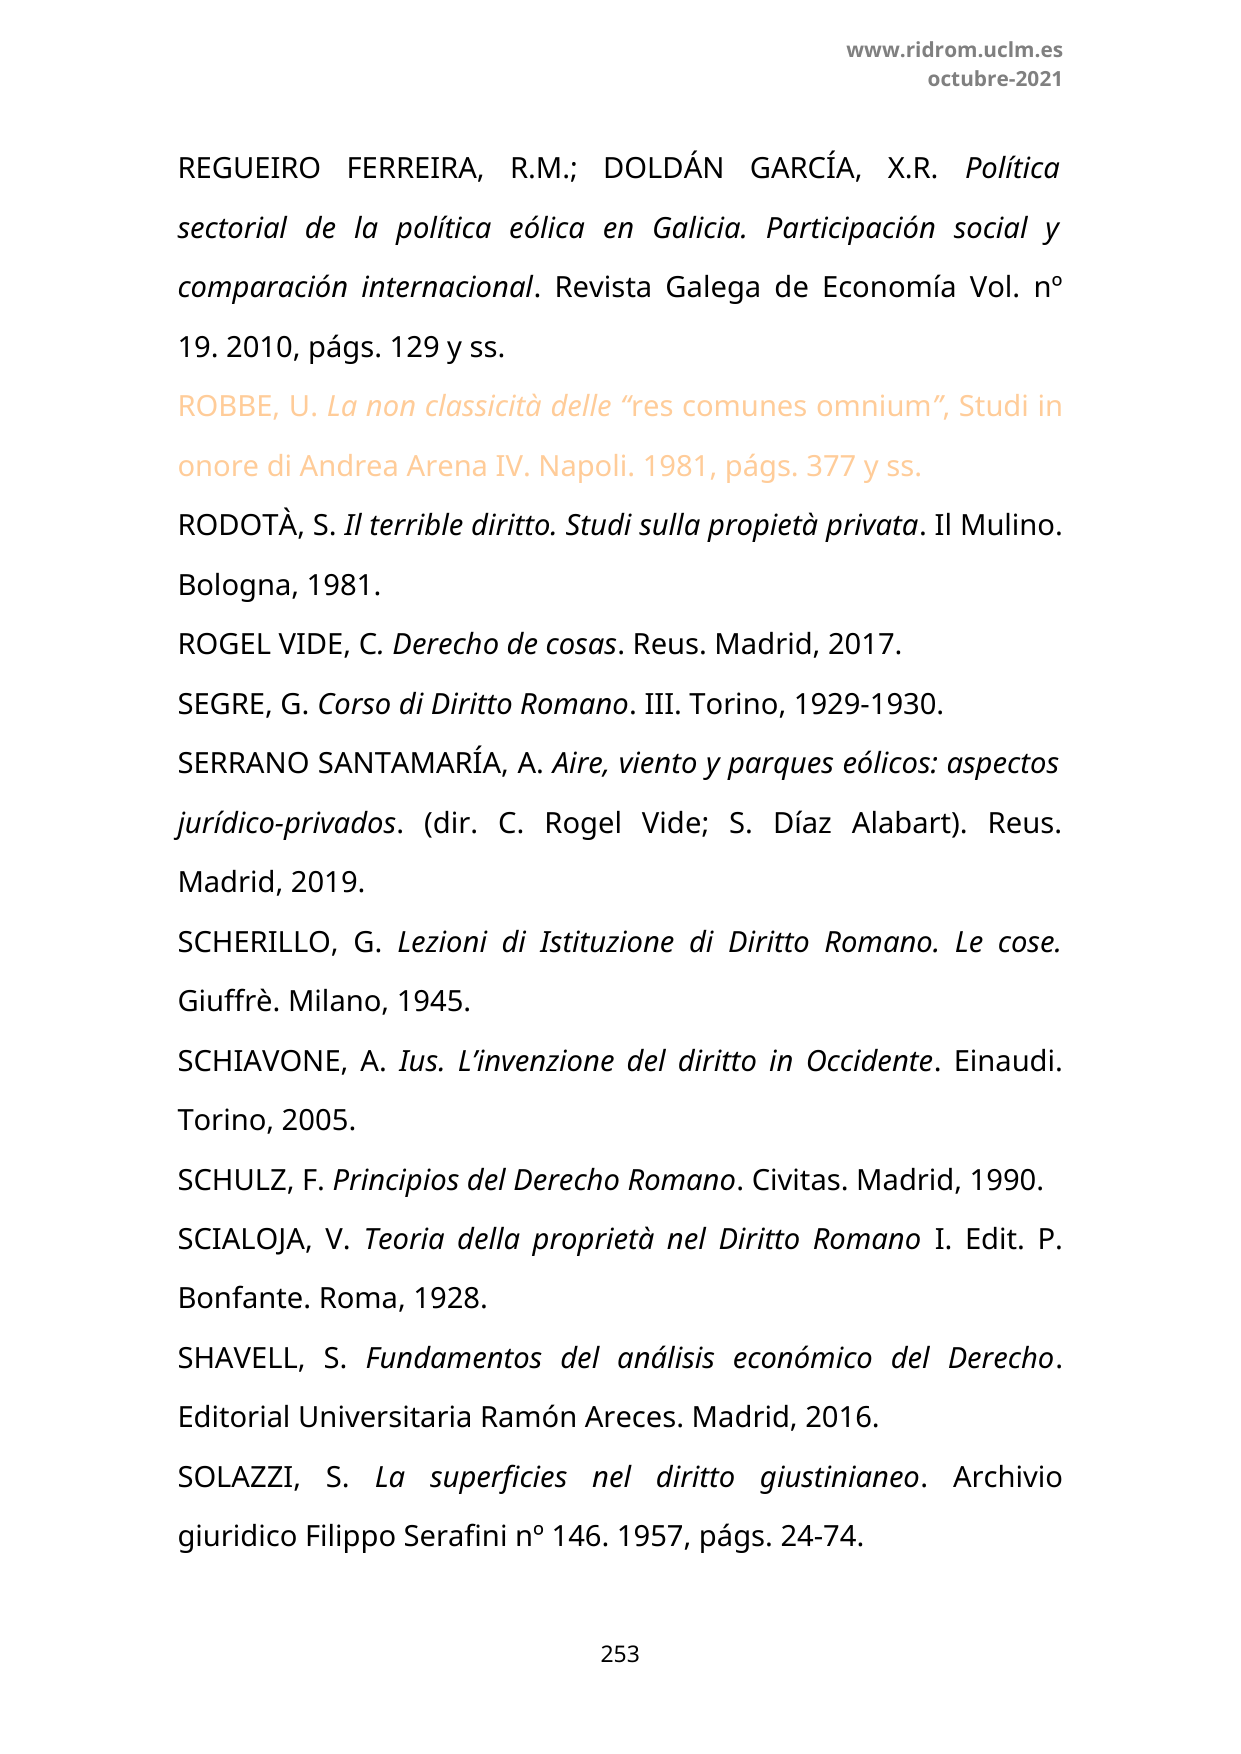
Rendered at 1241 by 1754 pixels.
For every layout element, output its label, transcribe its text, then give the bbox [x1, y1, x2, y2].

text SCHULZ, F. Principios del Derecho Romano. Civitas. Madrid, 1990. [177, 1159, 1063, 1198]
text SCHERILLO, G. Lezioni di Istituzione di Diritto Romano. Le cose. Giuffrè. Milano, 1945. [177, 921, 1063, 1020]
text Rogel Vide, C. Derecho de cosas. Reus. Madrid, 2017. [177, 623, 1063, 663]
text SCIALOJA, V. Teoria della proprietà nel Diritto Romano I. Edit. P. Bonfante. Roma, 1928. [177, 1218, 1063, 1317]
text SOLAZZI, S. La superﬁcies nel diritto giustinianeo. Archivio giuridico Filippo Serafini nº 146. 1957, págs. 24-74. [177, 1456, 1063, 1555]
text SHAVELL, S. Fundamentos del análisis económico del Derecho. Editorial Universitaria Ramón Areces. Madrid, 2016. [177, 1337, 1063, 1436]
text SCHIAVONE, A. Ius. L’invenzione del diritto in Occidente. Einaudi. Torino, 2005. [177, 1040, 1063, 1139]
text ROBBE, U. La non classicità delle “res comunes omnium”, Studi in onore di Andrea Arena IV. Napoli. 1981, págs. 377 y ss. [177, 386, 1063, 485]
list Serrano Santamaría, A. Aire, viento y parques eólicos: aspectos jurídico-privados. (dir. C. Rogel Vide; S. Díaz Alabart). Reus. Madrid, 2019. [177, 742, 1063, 901]
list SEGRE, G. Corso di Diritto Romano. III. Torino, 1929-1930. [177, 683, 1063, 723]
text REGUEIRO FERREIRA, R.M.; DOLDÁN GARCÍA, X.R. Política sectorial de la política eólica en Galicia. Participación social y comparación internacional. Revista Galega de Economía Vol. nº 19. 2010, págs. 129 y ss. [177, 148, 1063, 366]
text RODOTÀ, S. Il terrible diritto. Studi sulla propietà privata. Il Mulino. Bologna, 1981. [177, 504, 1063, 604]
